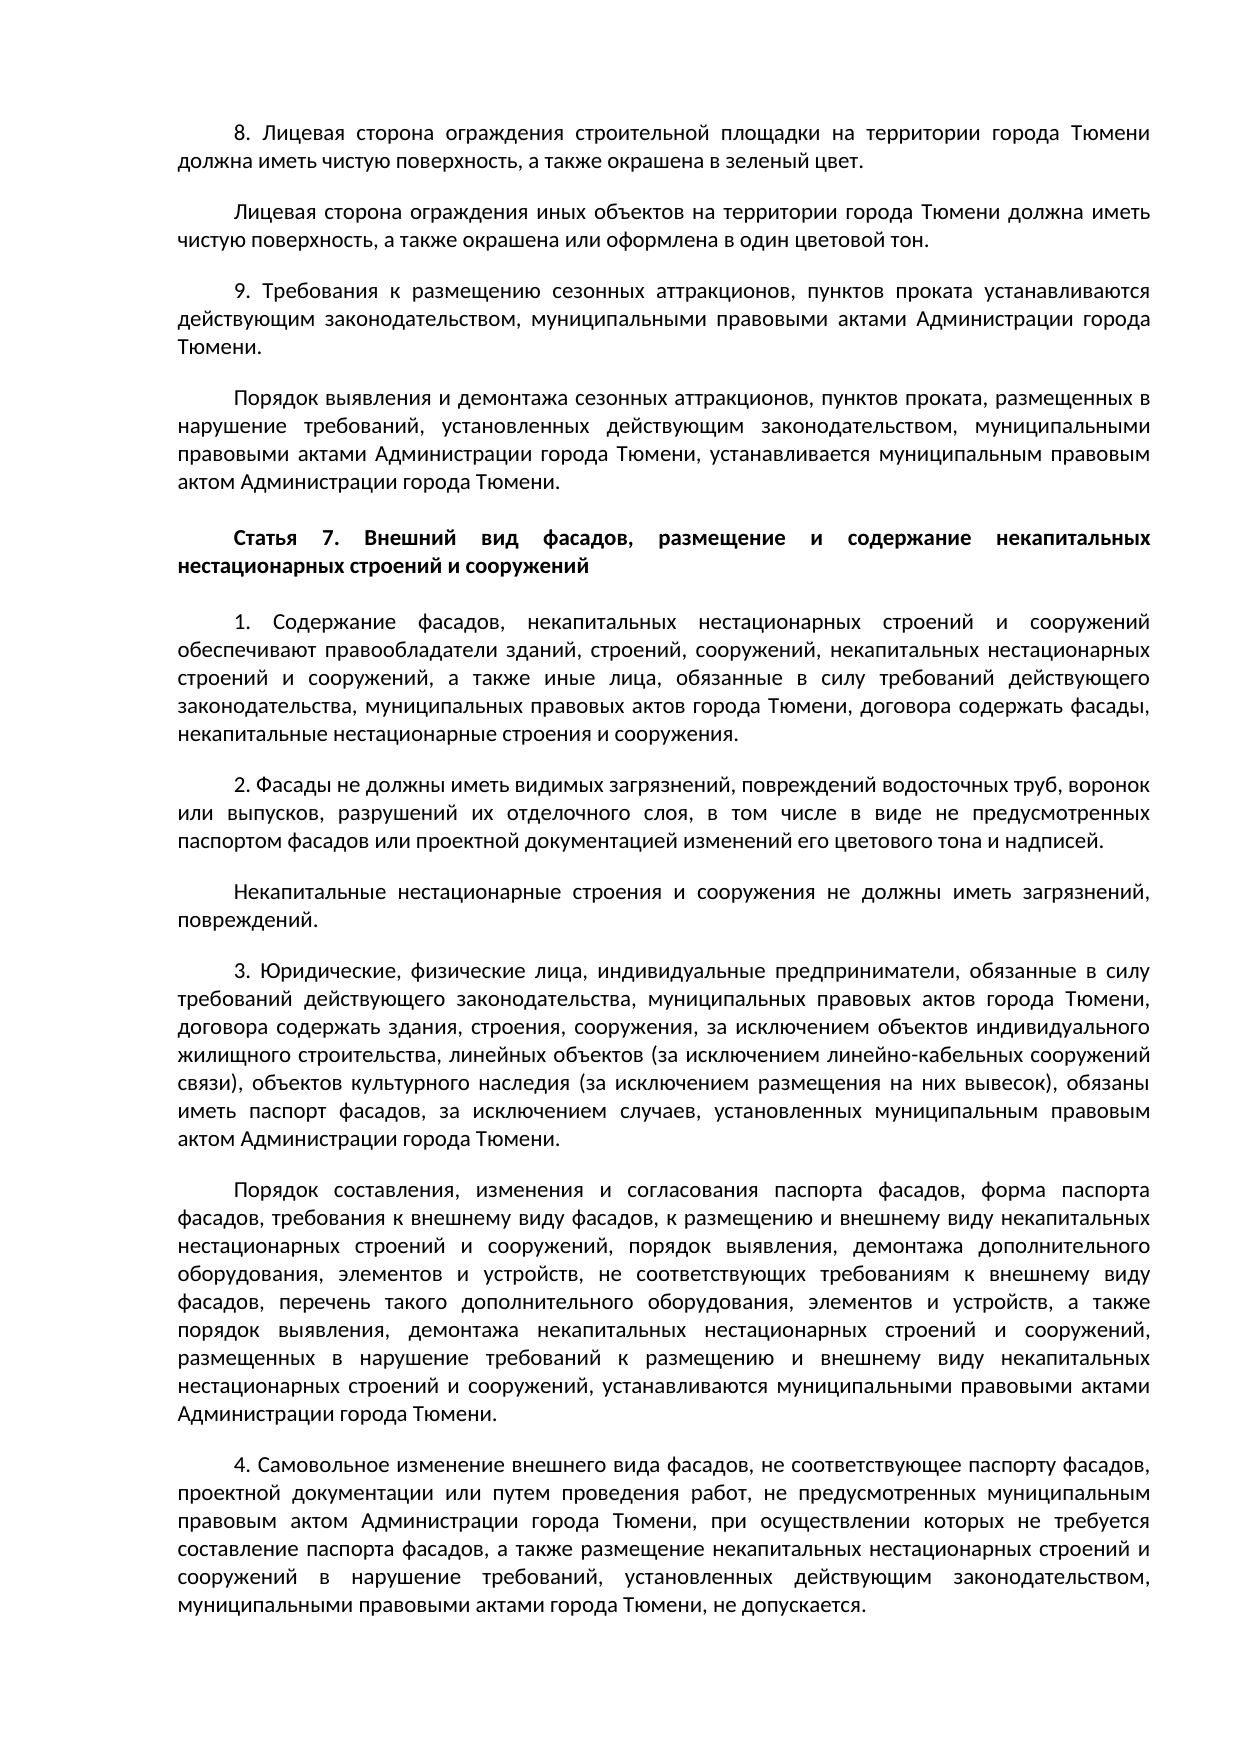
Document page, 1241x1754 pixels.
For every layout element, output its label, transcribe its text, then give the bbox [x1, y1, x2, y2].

text Порядок выявления и демонтажа сезонных аттракционов, пунктов проката, размещенных в нарушение требований, установленных действующим законодательством, муниципальными правовыми актами Администрации города Тюмени, устанавливается муниципальным правовым актом Администрации города Тюмени. [177, 383, 1152, 495]
text 4. Самовольное изменение внешнего вида фасадов, не соответствующее паспорту фасадов, проектной документации или путем проведения работ, не предусмотренных муниципальным правовым актом Администрации города Тюмени, при осуществлении которых не требуется составление паспорта фасадов, а также размещение некапитальных нестационарных строений и сооружений в нарушение требований, установленных действующим законодательством, муниципальными правовыми актами города Тюмени, не допускается. [177, 1450, 1152, 1618]
text 2. Фасады не должны иметь видимых загрязнений, повреждений водосточных труб, воронок или выпусков, разрушений их отделочного слоя, в том числе в виде не предусмотренных паспортом фасадов или проектной документацией изменений его цветового тона и надписей. [177, 770, 1152, 854]
text Порядок составления, изменения и согласования паспорта фасадов, форма паспорта фасадов, требования к внешнему виду фасадов, к размещению и внешнему виду некапитальных нестационарных строений и сооружений, порядок выявления, демонтажа дополнительного оборудования, элементов и устройств, не соответствующих требованиям к внешнему виду фасадов, перечень такого дополнительного оборудования, элементов и устройств, а также порядок выявления, демонтажа некапитальных нестационарных строений и сооружений, размещенных в нарушение требований к размещению и внешнему виду некапитальных нестационарных строений и сооружений, устанавливаются муниципальными правовыми актами Администрации города Тюмени. [177, 1175, 1152, 1427]
text Лицевая сторона ограждения иных объектов на территории города Тюмени должна иметь чистую поверхность, а также окрашена или оформлена в один цветовой тон. [177, 197, 1152, 253]
text 3. Юридические, физические лица, индивидуальные предприниматели, обязанные в силу требований действующего законодательства, муниципальных правовых актов города Тюмени, договора содержать здания, строения, сооружения, за исключением объектов индивидуального жилищного строительства, линейных объектов (за исключением линейно-кабельных сооружений связи), объектов культурного наследия (за исключением размещения на них вывесок), обязаны иметь паспорт фасадов, за исключением случаев, установленных муниципальным правовым актом Администрации города Тюмени. [177, 956, 1152, 1152]
text 1. Содержание фасадов, некапитальных нестационарных строений и сооружений обеспечивают правообладатели зданий, строений, сооружений, некапитальных нестационарных строений и сооружений, а также иные лица, обязанные в силу требований действующего законодательства, муниципальных правовых актов города Тюмени, договора содержать фасады, некапитальные нестационарные строения и сооружения. [177, 607, 1152, 747]
text 8. Лицевая сторона ограждения строительной площадки на территории города Тюмени должна иметь чистую поверхность, а также окрашена в зеленый цвет. [177, 118, 1152, 174]
text Некапитальные нестационарные строения и сооружения не должны иметь загрязнений, повреждений. [177, 877, 1152, 933]
text 9. Требования к размещению сезонных аттракционов, пунктов проката устанавливаются действующим законодательством, муниципальными правовыми актами Администрации города Тюмени. [177, 276, 1152, 360]
title Статья 7. Внешний вид фасадов, размещение и содержание некапитальных нестационарных строений и сооружений [177, 523, 1152, 579]
